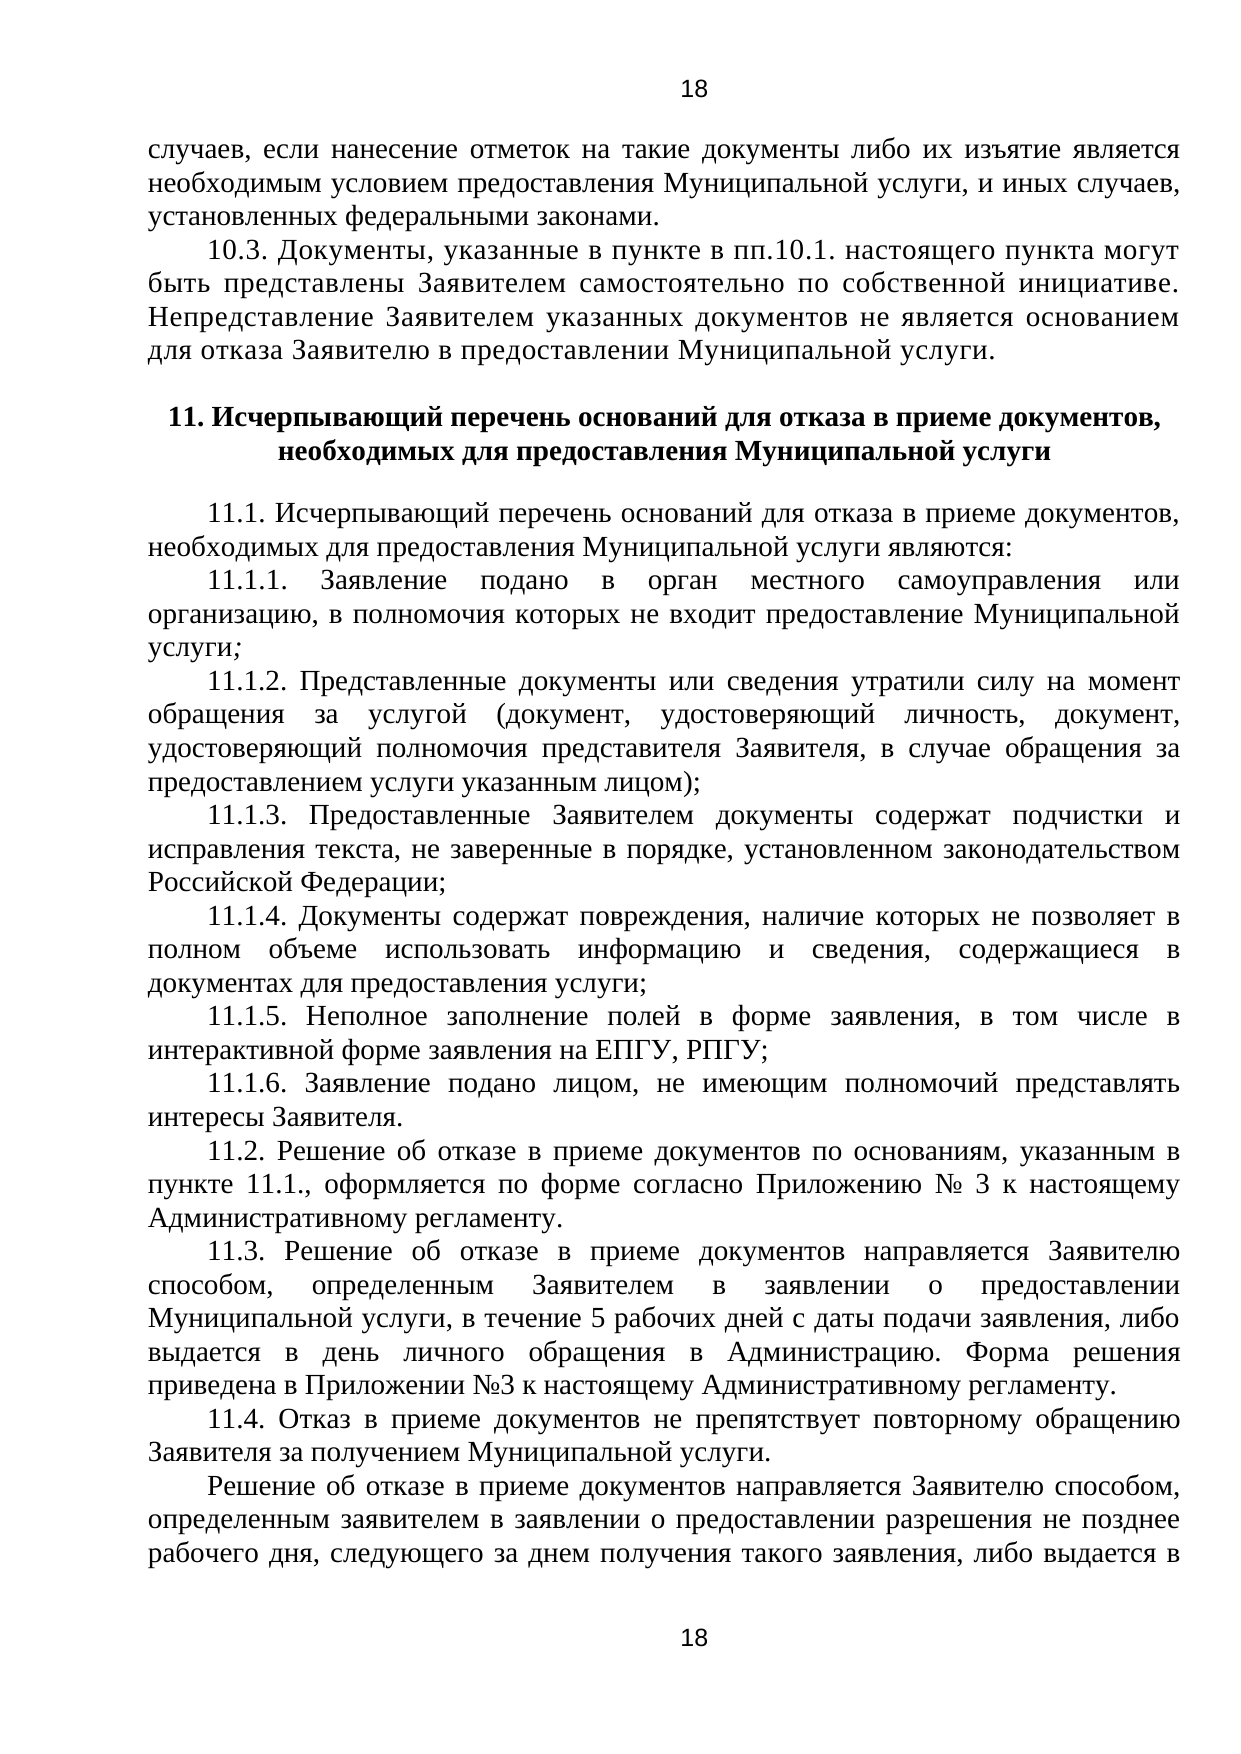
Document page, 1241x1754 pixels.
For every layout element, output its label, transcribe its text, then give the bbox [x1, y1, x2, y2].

text 11.1.3. Предоставленные Заявителем документы содержат подчистки и исправления текста, не заверенные в порядке, установленном законодательством Российской Федерации; [148, 797, 1181, 898]
text 11.1.1. Заявление подано в орган местного самоуправления или организацию, в полномочия которых не входит предоставление Муниципальной услуги; [148, 562, 1181, 663]
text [148, 1468, 1181, 1569]
text 11.1. Исчерпывающий перечень оснований для отказа в приеме документов, необходимых для предоставления Муниципальной услуги являются: [148, 495, 1181, 562]
text 11.4. Отказ в приеме документов не препятствует повторному обращению Заявителя за получением Муниципальной услуги. [148, 1401, 1181, 1468]
text 11.2. Решение об отказе в приеме документов по основаниям, указанным в пункте 11.1., оформляется по форме согласно Приложению № 3 к настоящему Административному регламенту. [148, 1133, 1181, 1233]
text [148, 131, 1181, 232]
text 11.1.4. Документы содержат повреждения, наличие которых не позволяет в полном объеме использовать информацию и сведения, содержащиеся в документах для предоставления услуги; [148, 898, 1181, 998]
text 11. Исчерпывающий перечень оснований для отказа в приеме документов, необходимых для предоставления Муниципальной услуги [148, 399, 1181, 467]
text 11.1.2. Представленные документы или сведения утратили силу на момент обращения за услугой (документ, удостоверяющий личность, документ, удостоверяющий полномочия представителя Заявителя, в случае обращения за предоставлением услуги указанным лицом); [148, 663, 1181, 797]
text 11.1.6. Заявление подано лицом, не имеющим полномочий представлять интересы Заявителя. [148, 1066, 1181, 1133]
text 11.1.5. Неполное заполнение полей в форме заявления, в том числе в интерактивной форме заявления на ЕПГУ, РПГУ; [148, 998, 1181, 1066]
text 11.3. Решение об отказе в приеме документов направляется Заявителю способом, определенным Заявителем в заявлении о предоставлении Муниципальной услуги, в течение 5 рабочих дней с даты подачи заявления, либо выдается в день личного обращения в Администрацию. Форма решения приведена в Приложении №3 к настоящему Административному регламенту. [148, 1233, 1181, 1401]
text 10.3. Документы, указанные в пункте в пп.10.1. настоящего пункта могут быть представлены Заявителем самостоятельно по собственной инициативе. Непредставление Заявителем указанных документов не является основанием для отказа Заявителю в предоставлении Муниципальной услуги. [148, 232, 1181, 366]
